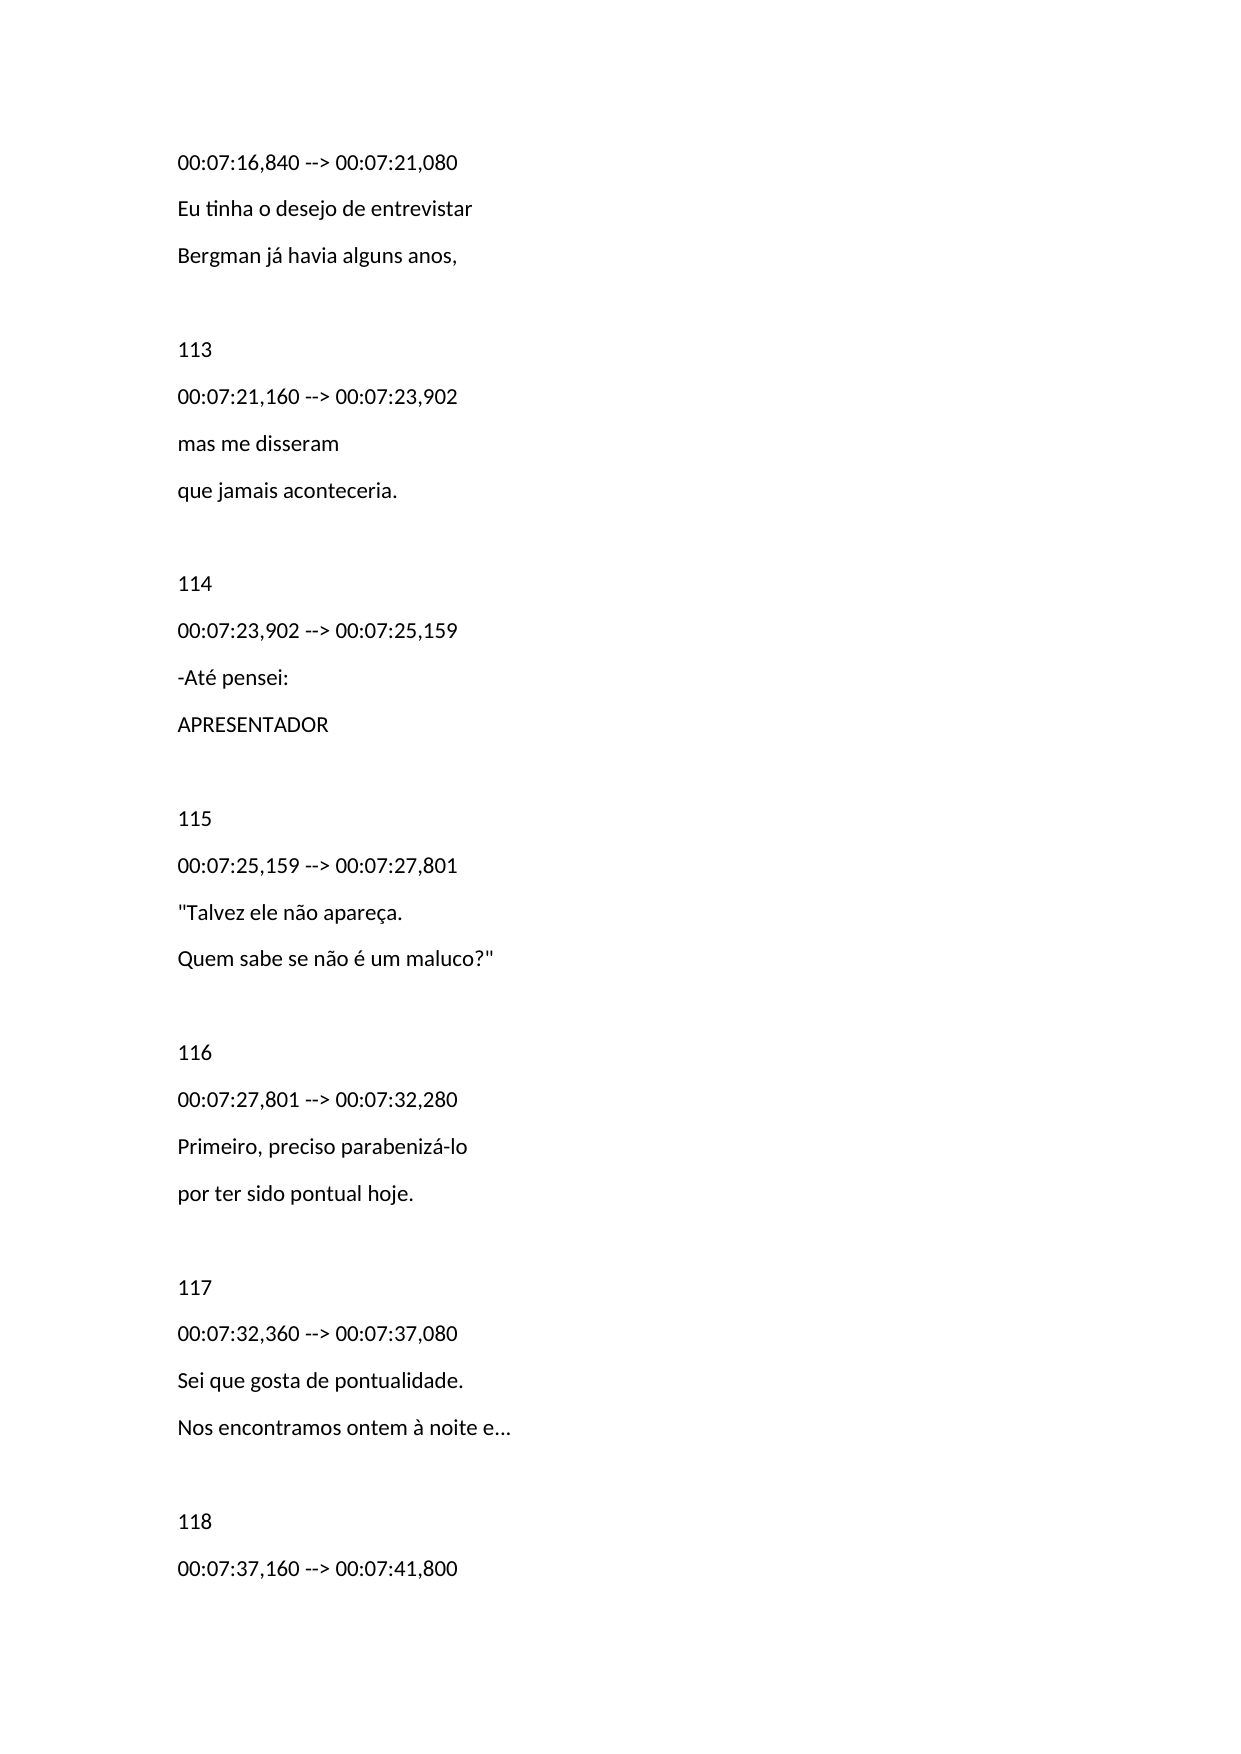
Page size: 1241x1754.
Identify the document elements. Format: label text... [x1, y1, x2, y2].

text Sei que gosta de pontualidade. [177, 1366, 1063, 1394]
text APRESENTADOR [177, 710, 1063, 738]
text 00:07:23,902 --> 00:07:25,159 [177, 616, 1063, 644]
text -Até pensei: [177, 663, 1063, 691]
text 113 [177, 335, 1063, 363]
text Primeiro, preciso parabenizá-lo [177, 1132, 1063, 1160]
text que jamais aconteceria. [177, 476, 1063, 504]
text 00:07:32,360 --> 00:07:37,080 [177, 1319, 1063, 1347]
text mas me disseram [177, 429, 1063, 457]
text 115 [177, 804, 1063, 832]
text 00:07:25,159 --> 00:07:27,801 [177, 851, 1063, 879]
text 00:07:27,801 --> 00:07:32,280 [177, 1085, 1063, 1113]
text 116 [177, 1038, 1063, 1066]
text 00:07:37,160 --> 00:07:41,800 [177, 1554, 1063, 1582]
text Nos encontramos ontem à noite e... [177, 1413, 1063, 1441]
text 114 [177, 569, 1063, 597]
text 00:07:21,160 --> 00:07:23,902 [177, 382, 1063, 410]
text 00:07:16,840 --> 00:07:21,080 [177, 148, 1063, 176]
text Eu tinha o desejo de entrevistar [177, 194, 1063, 222]
text 118 [177, 1507, 1063, 1535]
text Bergman já havia alguns anos, [177, 241, 1063, 269]
text 117 [177, 1273, 1063, 1301]
text "Talvez ele não apareça. [177, 898, 1063, 926]
text Quem sabe se não é um maluco?" [177, 944, 1063, 972]
text por ter sido pontual hoje. [177, 1179, 1063, 1207]
